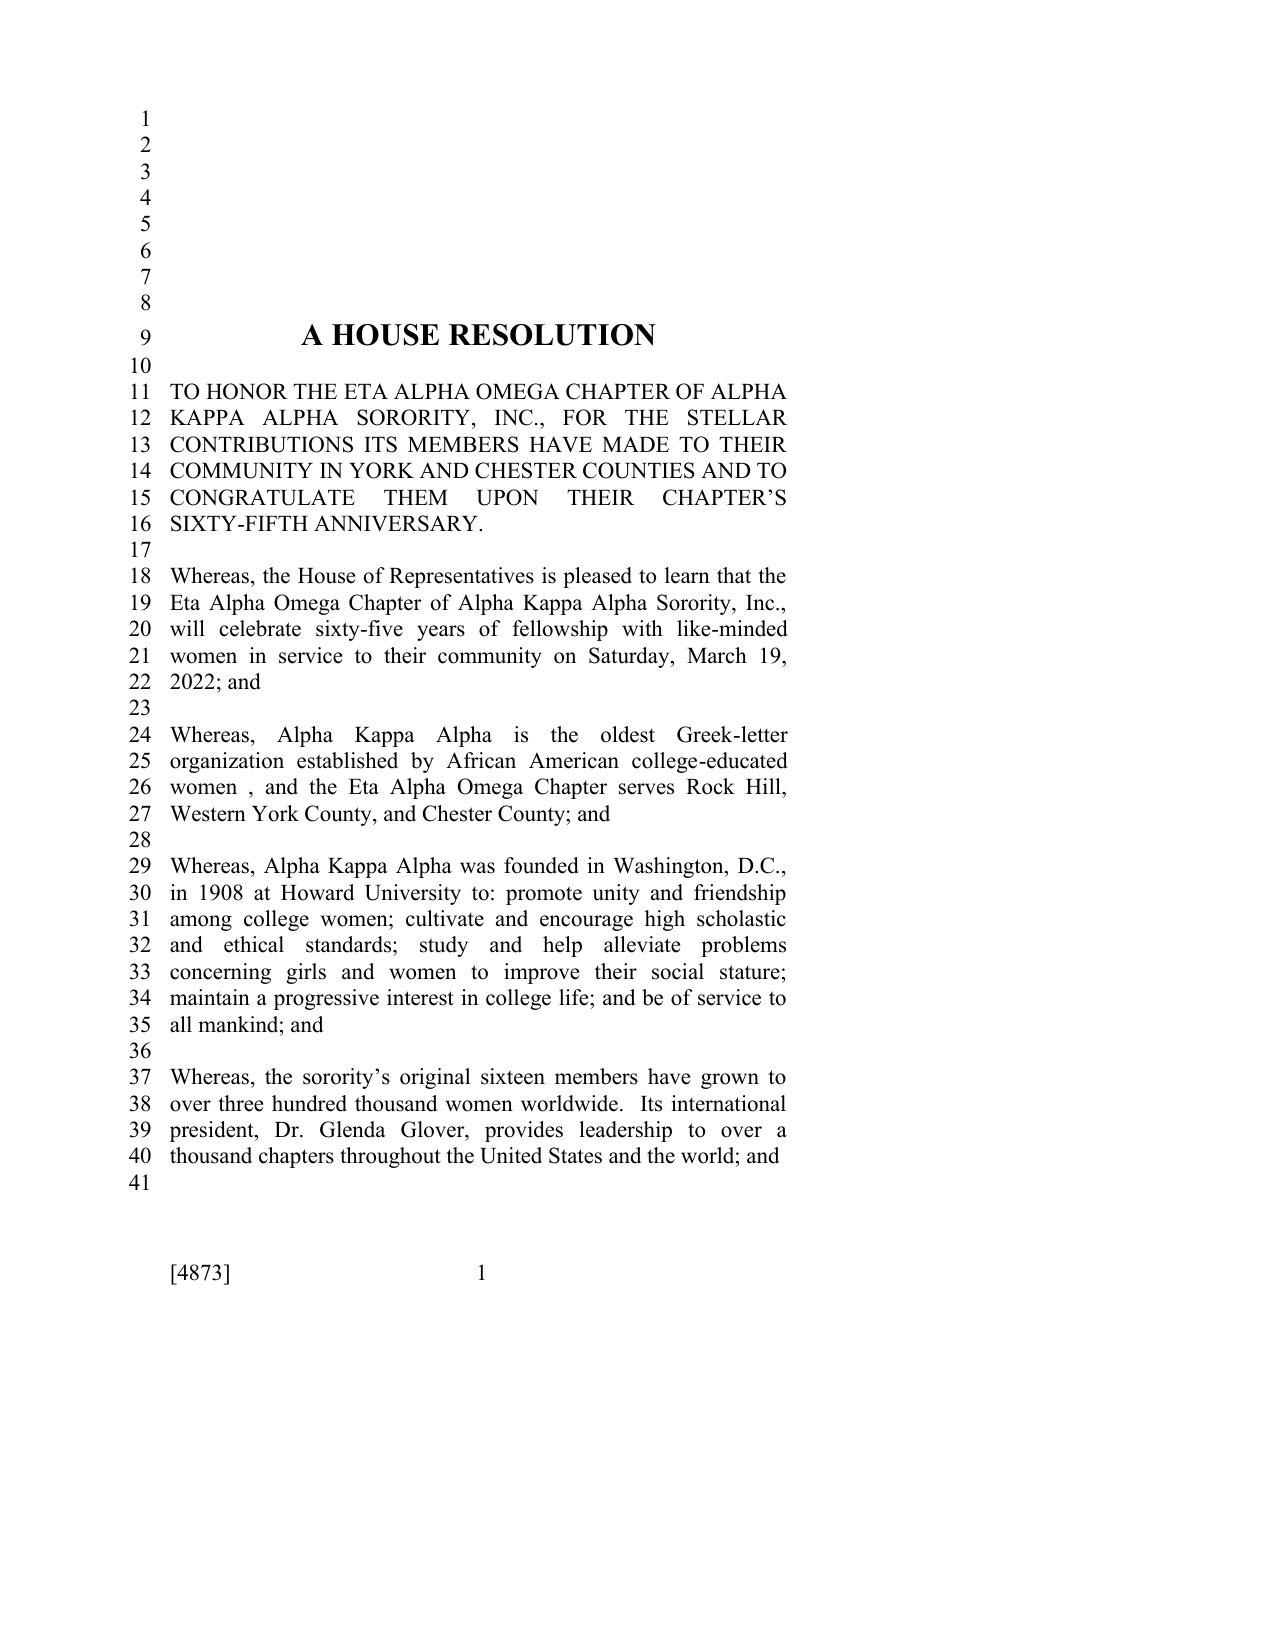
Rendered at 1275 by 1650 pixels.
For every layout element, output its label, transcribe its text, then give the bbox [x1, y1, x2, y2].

text Whereas, Alpha Kappa Alpha is the oldest Greek-letter organization established by African American college-educated women , and the Eta Alpha Omega Chapter serves Rock Hill, Western York County, and Chester County; and [169, 721, 787, 826]
text Whereas, the sorority’s original sixteen members have grown to over three hundred thousand women worldwide. Its international president, Dr. Glenda Glover, provides leadership to over a thousand chapters throughout the United States and the world; and [169, 1063, 787, 1169]
text TO HONOR THE ETA ALPHA OMEGA CHAPTER OF ALPHA KAPPA ALPHA SORORITY, INC., FOR THE STELLAR CONTRIBUTIONS ITS MEMBERS HAVE MADE TO THEIR COMMUNITY IN YORK AND CHESTER COUNTIES AND TO CONGRATULATE THEM UPON THEIR CHAPTER’S SIXTY-FIFTH ANNIVERSARY. [169, 378, 787, 536]
text Whereas, Alpha Kappa Alpha was founded in Washington, D.C., in 1908 at Howard University to: promote unity and friendship among college women; cultivate and encourage high scholastic and ethical standards; study and help alleviate problems concerning girls and women to improve their social stature; maintain a progressive interest in college life; and be of service to all mankind; and [169, 852, 787, 1037]
text A HOUSE RESOLUTION [169, 316, 787, 352]
text Whereas, the House of Representatives is pleased to learn that the Eta Alpha Omega Chapter of Alpha Kappa Alpha Sorority, Inc., will celebrate sixty-five years of fellowship with like-minded women in service to their community on Saturday, March 19, 2022; and [169, 563, 787, 694]
